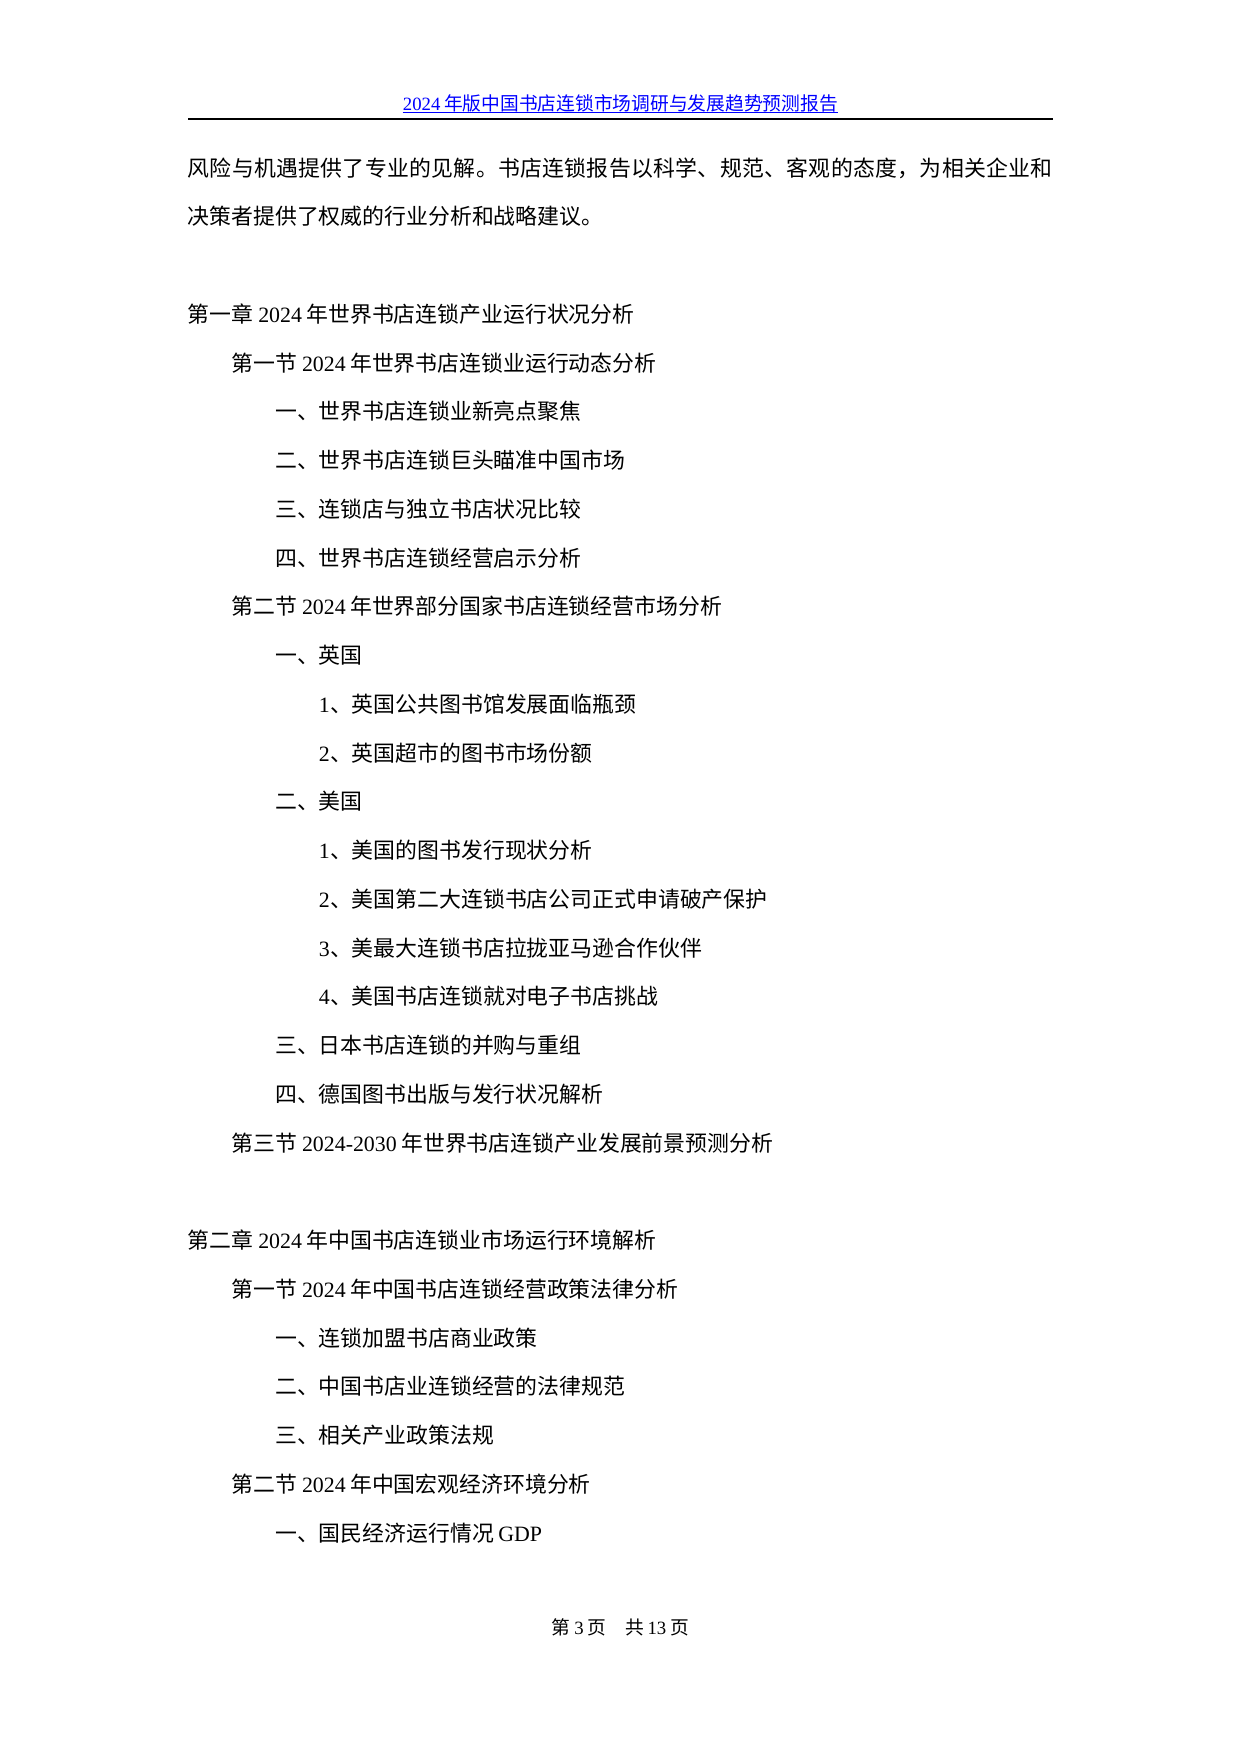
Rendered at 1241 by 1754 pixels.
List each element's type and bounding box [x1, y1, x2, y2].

text [187, 150, 1053, 1548]
